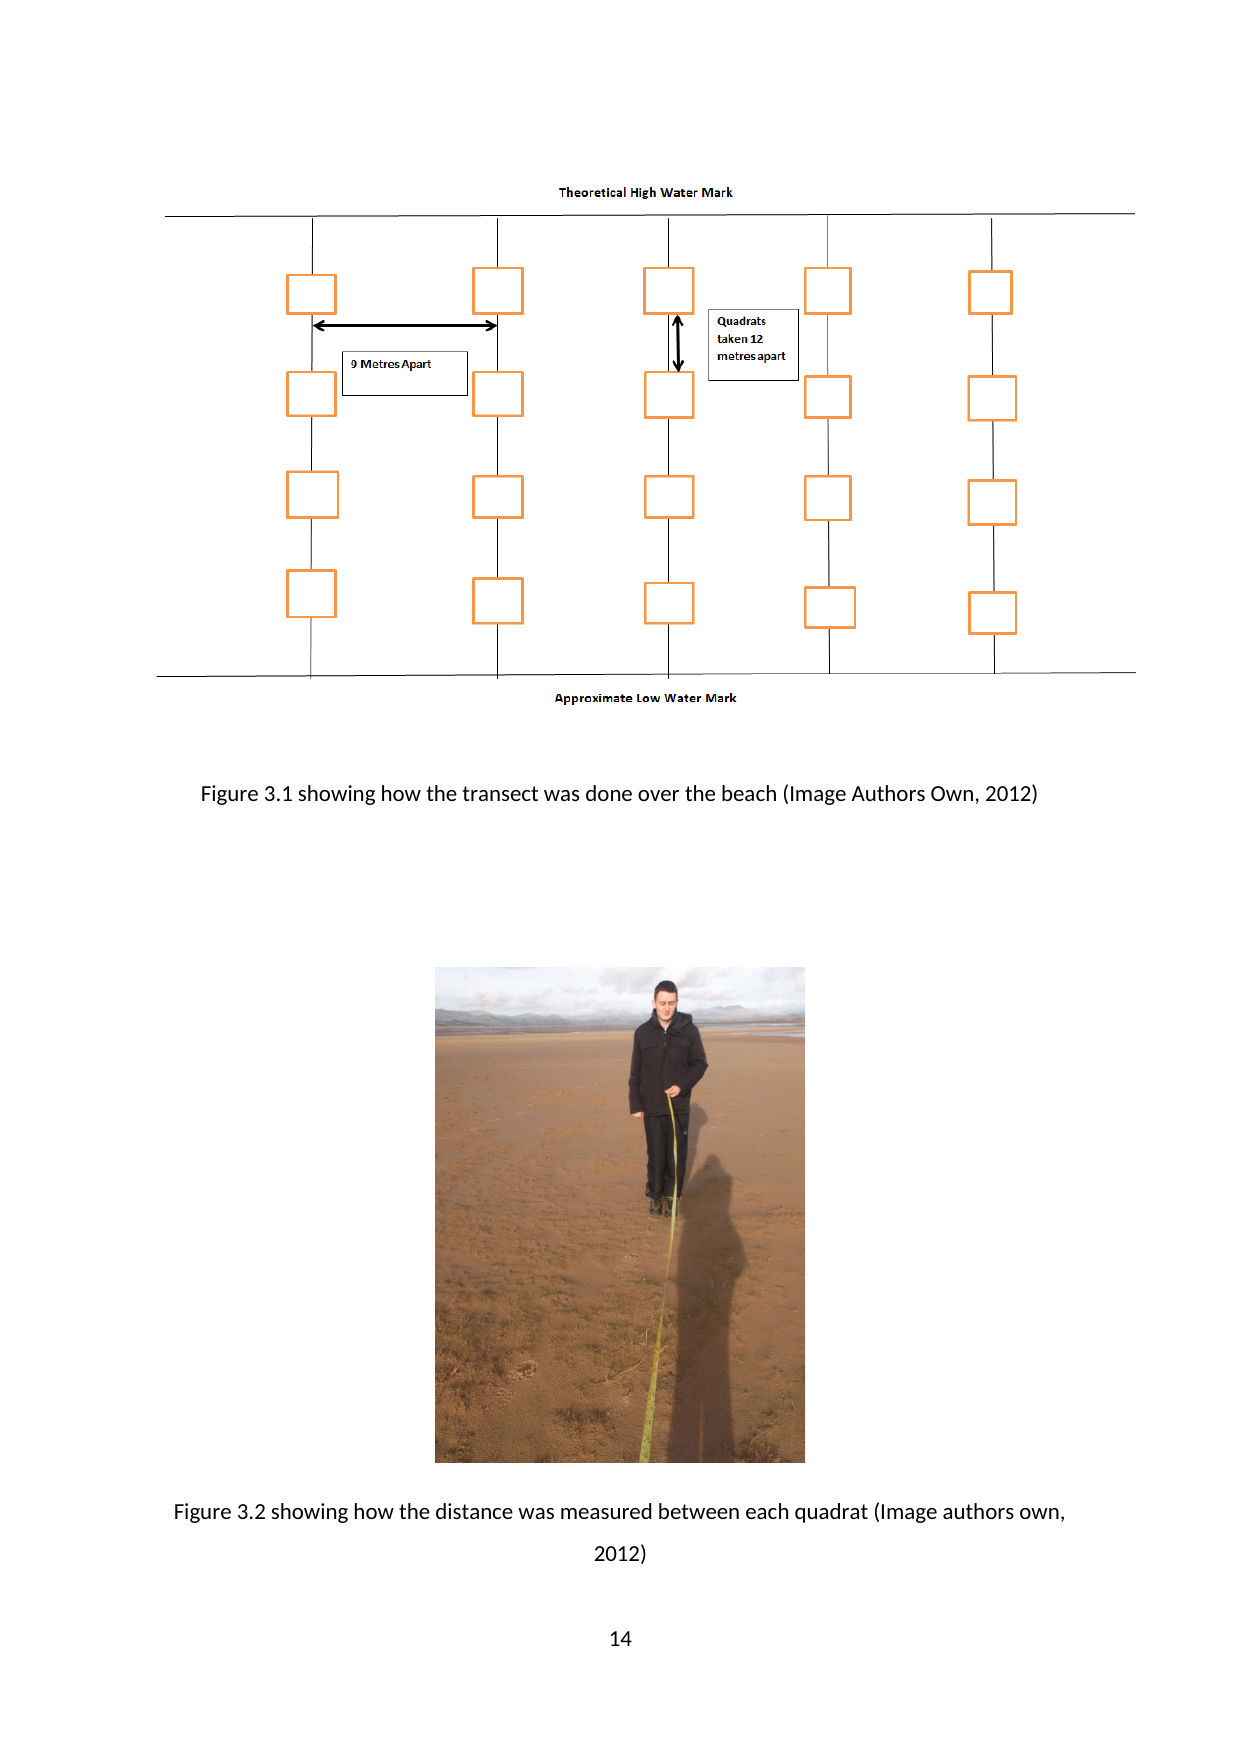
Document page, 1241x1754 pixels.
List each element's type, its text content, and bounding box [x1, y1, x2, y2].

text Figure 3.2 showing how the distance was measured between each quadrat (Image authors own, 2012) [150, 1497, 1090, 1567]
picture [150, 150, 1149, 765]
picture [435, 967, 805, 1463]
